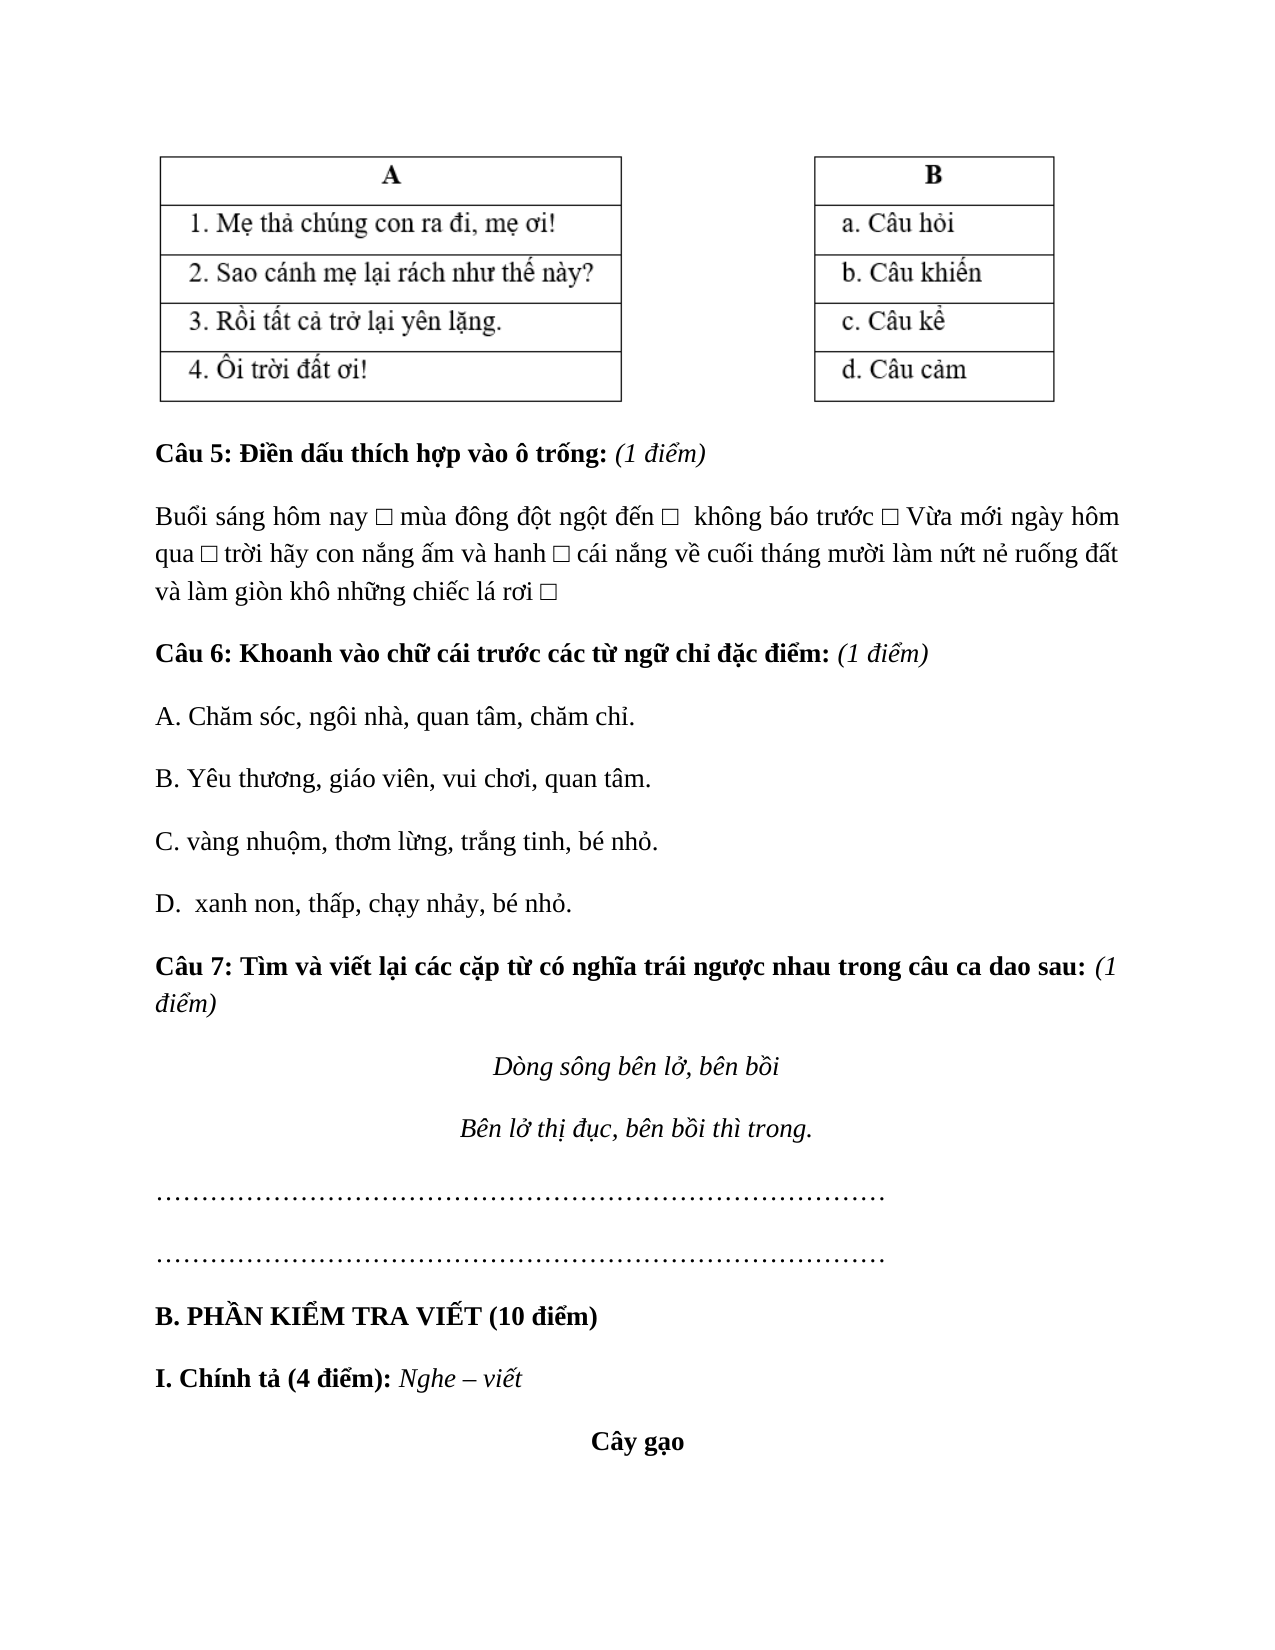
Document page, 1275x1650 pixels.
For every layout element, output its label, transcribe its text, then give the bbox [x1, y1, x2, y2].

text B. PHẦN KIỂM TRA VIẾT (10 điểm) [155, 1294, 1120, 1331]
text Dòng sông bên lở, bên bồi [155, 1044, 1120, 1081]
text ……………………………………………………………………… [155, 1169, 1120, 1206]
text Câu 7: Tìm và viết lại các cặp từ có nghĩa trái ngược nhau trong câu ca dao sau: (1 điểm) [155, 944, 1120, 1019]
text A. Chăm sóc, ngôi nhà, quan tâm, chăm chỉ. [155, 694, 1120, 731]
text I. Chính tả (4 điểm): Nghe – viết [155, 1356, 1120, 1394]
text B. Yêu thương, giáo viên, vui chơi, quan tâm. [155, 756, 1120, 794]
text D. xanh non, thấp, chạy nhảy, bé nhỏ. [155, 881, 1120, 919]
text Câu 5: Điền dấu thích hợp vào ô trống: (1 điểm) [155, 431, 1120, 469]
text ……………………………………………………………………… [155, 1231, 1120, 1269]
text Buổi sáng hôm nay □ mùa đông đột ngột đến □ không báo trước □ Vừa mới ngày hôm qua □ trời hãy con nắng ấm và hanh □ cái nắng về cuối tháng mười làm nứt nẻ ruống đất và làm giòn khô những chiếc lá rơi □ [155, 494, 1120, 606]
text Cây gạo [155, 1419, 1120, 1456]
text Câu 6: Khoanh vào chữ cái trước các từ ngữ chỉ đặc điểm: (1 điểm) [155, 631, 1120, 669]
text Bên lở thị đục, bên bồi thì trong. [155, 1106, 1120, 1144]
text C. vàng nhuộm, thơm lừng, trắng tinh, bé nhỏ. [155, 819, 1120, 856]
picture [155, 150, 1062, 407]
